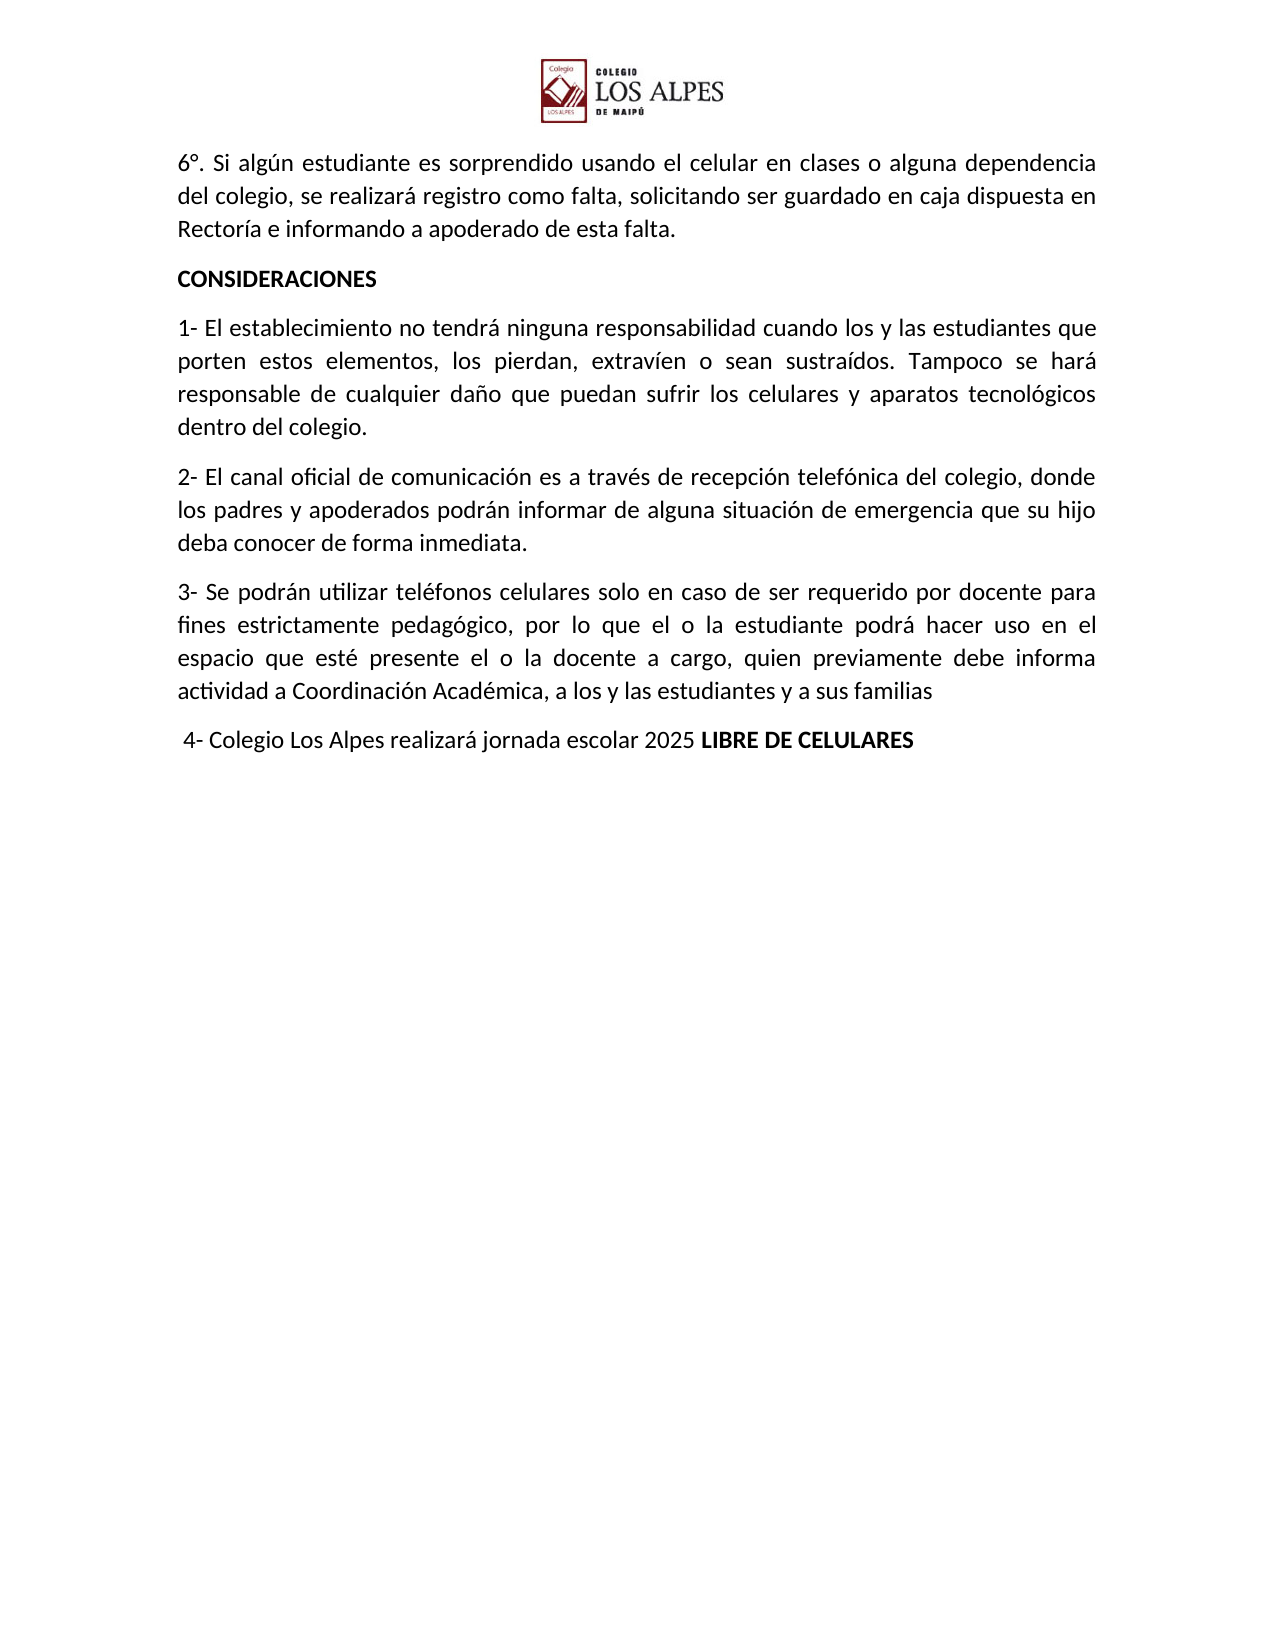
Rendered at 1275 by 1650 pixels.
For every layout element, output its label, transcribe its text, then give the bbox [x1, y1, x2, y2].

text 6°. Si algún estudiante es sorprendido usando el celular en clases o alguna dependencia del colegio, se realizará registro como falta, solicitando ser guardado en caja dispuesta en Rectoría e informando a apoderado de esta falta. [177, 148, 1098, 244]
text 2- El canal oficial de comunicación es a través de recepción telefónica del colegio, donde los padres y apoderados podrán informar de alguna situación de emergencia que su hijo deba conocer de forma inmediata. [177, 461, 1098, 557]
picture [533, 53, 733, 127]
text 3- Se podrán utilizar teléfonos celulares solo en caso de ser requerido por docente para fines estrictamente pedagógico, por lo que el o la estudiante podrá hacer uso en el espacio que esté presente el o la docente a cargo, quien previamente debe informa actividad a Coordinación Académica, a los y las estudiantes y a sus familias [177, 576, 1098, 706]
text 4- Colegio Los Alpes realizará jornada escolar 2025 LIBRE DE CELULARES [177, 725, 1098, 755]
text 1- El establecimiento no tendrá ninguna responsabilidad cuando los y las estudiantes que porten estos elementos, los pierdan, extravíen o sean sustraídos. Tampoco se hará responsable de cualquier daño que puedan sufrir los celulares y aparatos tecnológicos dentro del colegio. [177, 313, 1098, 442]
text CONSIDERACIONES [177, 263, 1098, 293]
